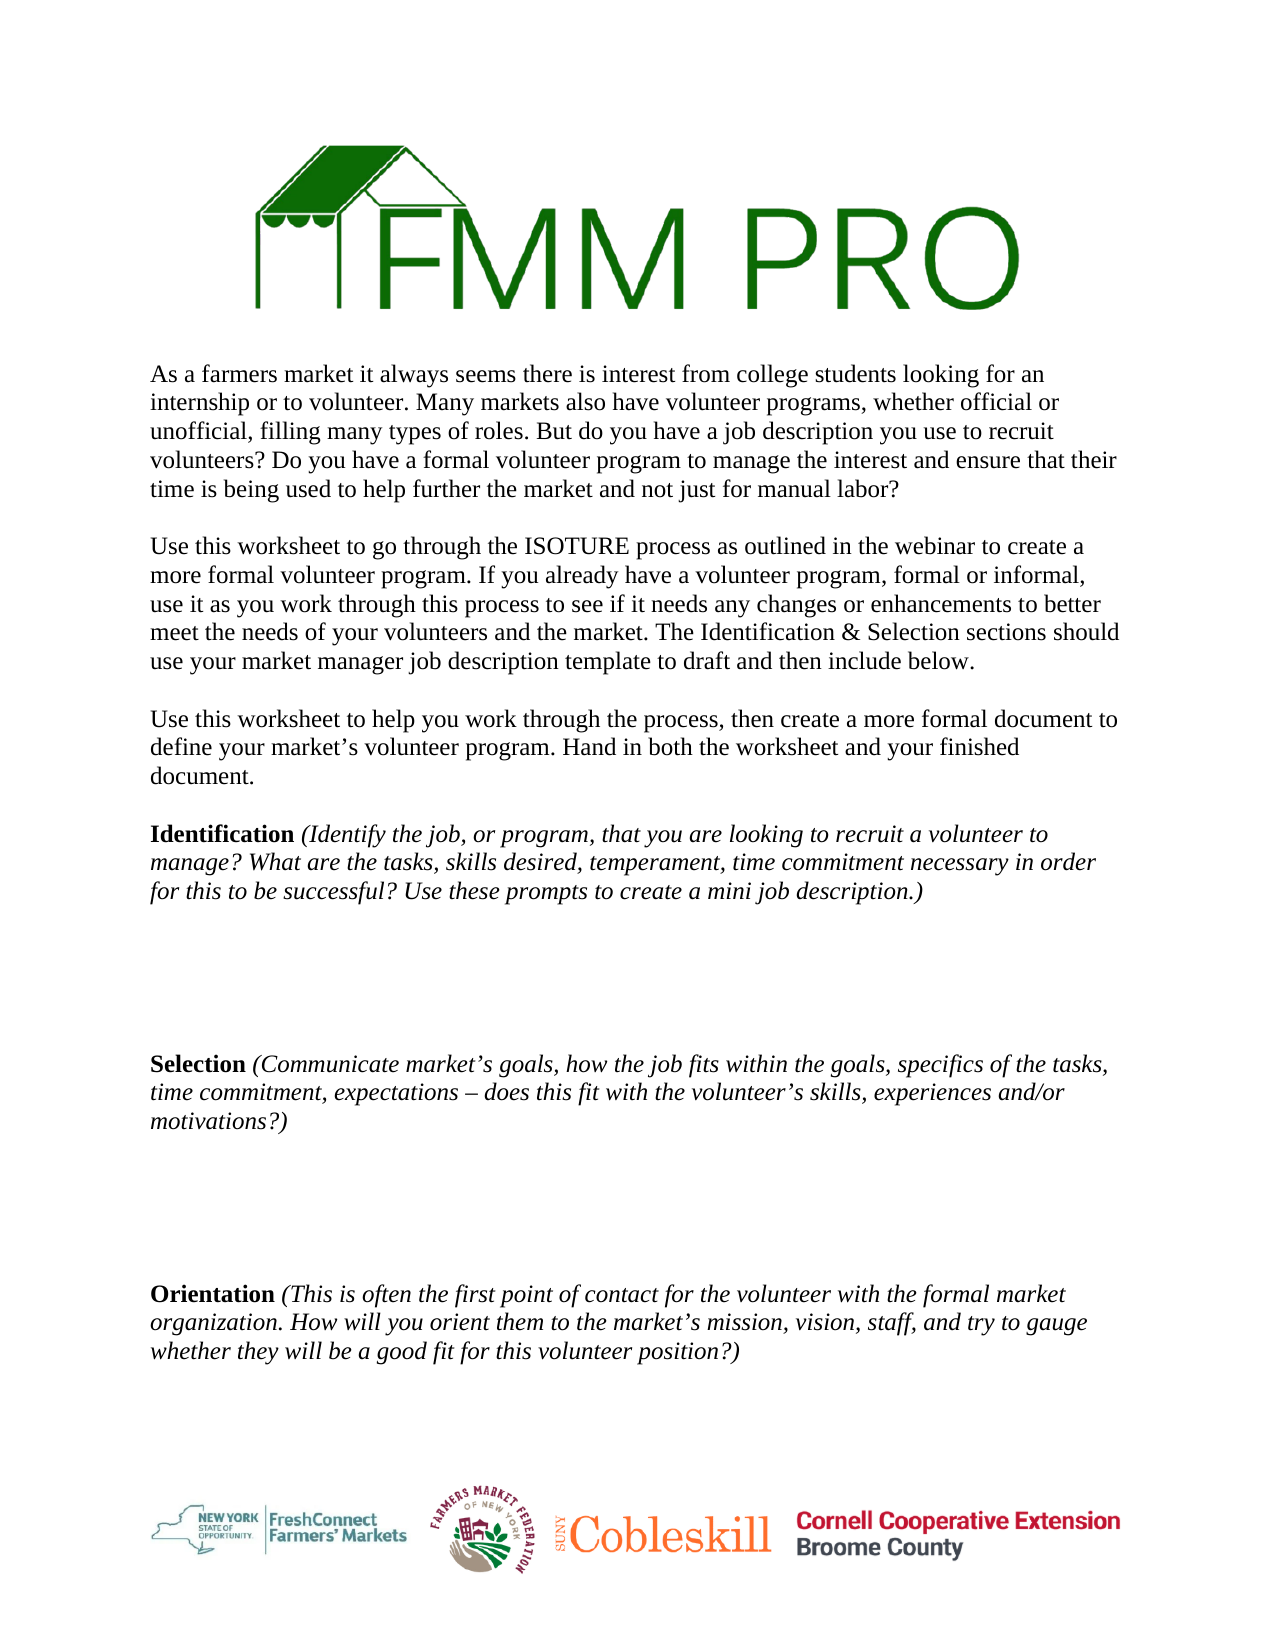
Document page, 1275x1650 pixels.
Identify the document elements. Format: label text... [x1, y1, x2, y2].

picture [214, 120, 1061, 359]
text Use this worksheet to go through the ISOTURE process as outlined in the webinar to create a more formal volunteer program. If you already have a volunteer program, formal or informal, use it as you work through this process to see if it needs any changes or enhancements to better meet the needs of your volunteers and the market. The Identification & Selection sections should use your market manager job description template to draft and then include below. [150, 531, 1125, 675]
picture [150, 1477, 1125, 1575]
text Identification (Identify the job, or program, that you are looking to recruit a volunteer to manage? What are the tasks, skills desired, temperament, time commitment necessary in order for this to be successful? Use these prompts to create a mini job description.) [150, 819, 1125, 905]
text Selection (Communicate market’s goals, how the job fits within the goals, specifics of the tasks, time commitment, expectations – does this fit with the volunteer’s skills, experiences and/or motivations?) [150, 1049, 1125, 1135]
text Use this worksheet to help you work through the process, then create a more formal document to define your market’s volunteer program. Hand in both the worksheet and your finished document. [150, 704, 1125, 790]
text Orientation (This is often the first point of contact for the volunteer with the formal market organization. How will you orient them to the market’s mission, vision, staff, and try to gauge whether they will be a good fit for this volunteer position?) [150, 1279, 1125, 1365]
text As a farmers market it always seems there is interest from college students looking for an internship or to volunteer. Many markets also have volunteer programs, whether official or unofficial, filling many types of roles. But do you have a job description you use to recruit volunteers? Do you have a formal volunteer program to manage the interest and ensure that their time is being used to help further the market and not just for manual labor? [150, 359, 1125, 502]
